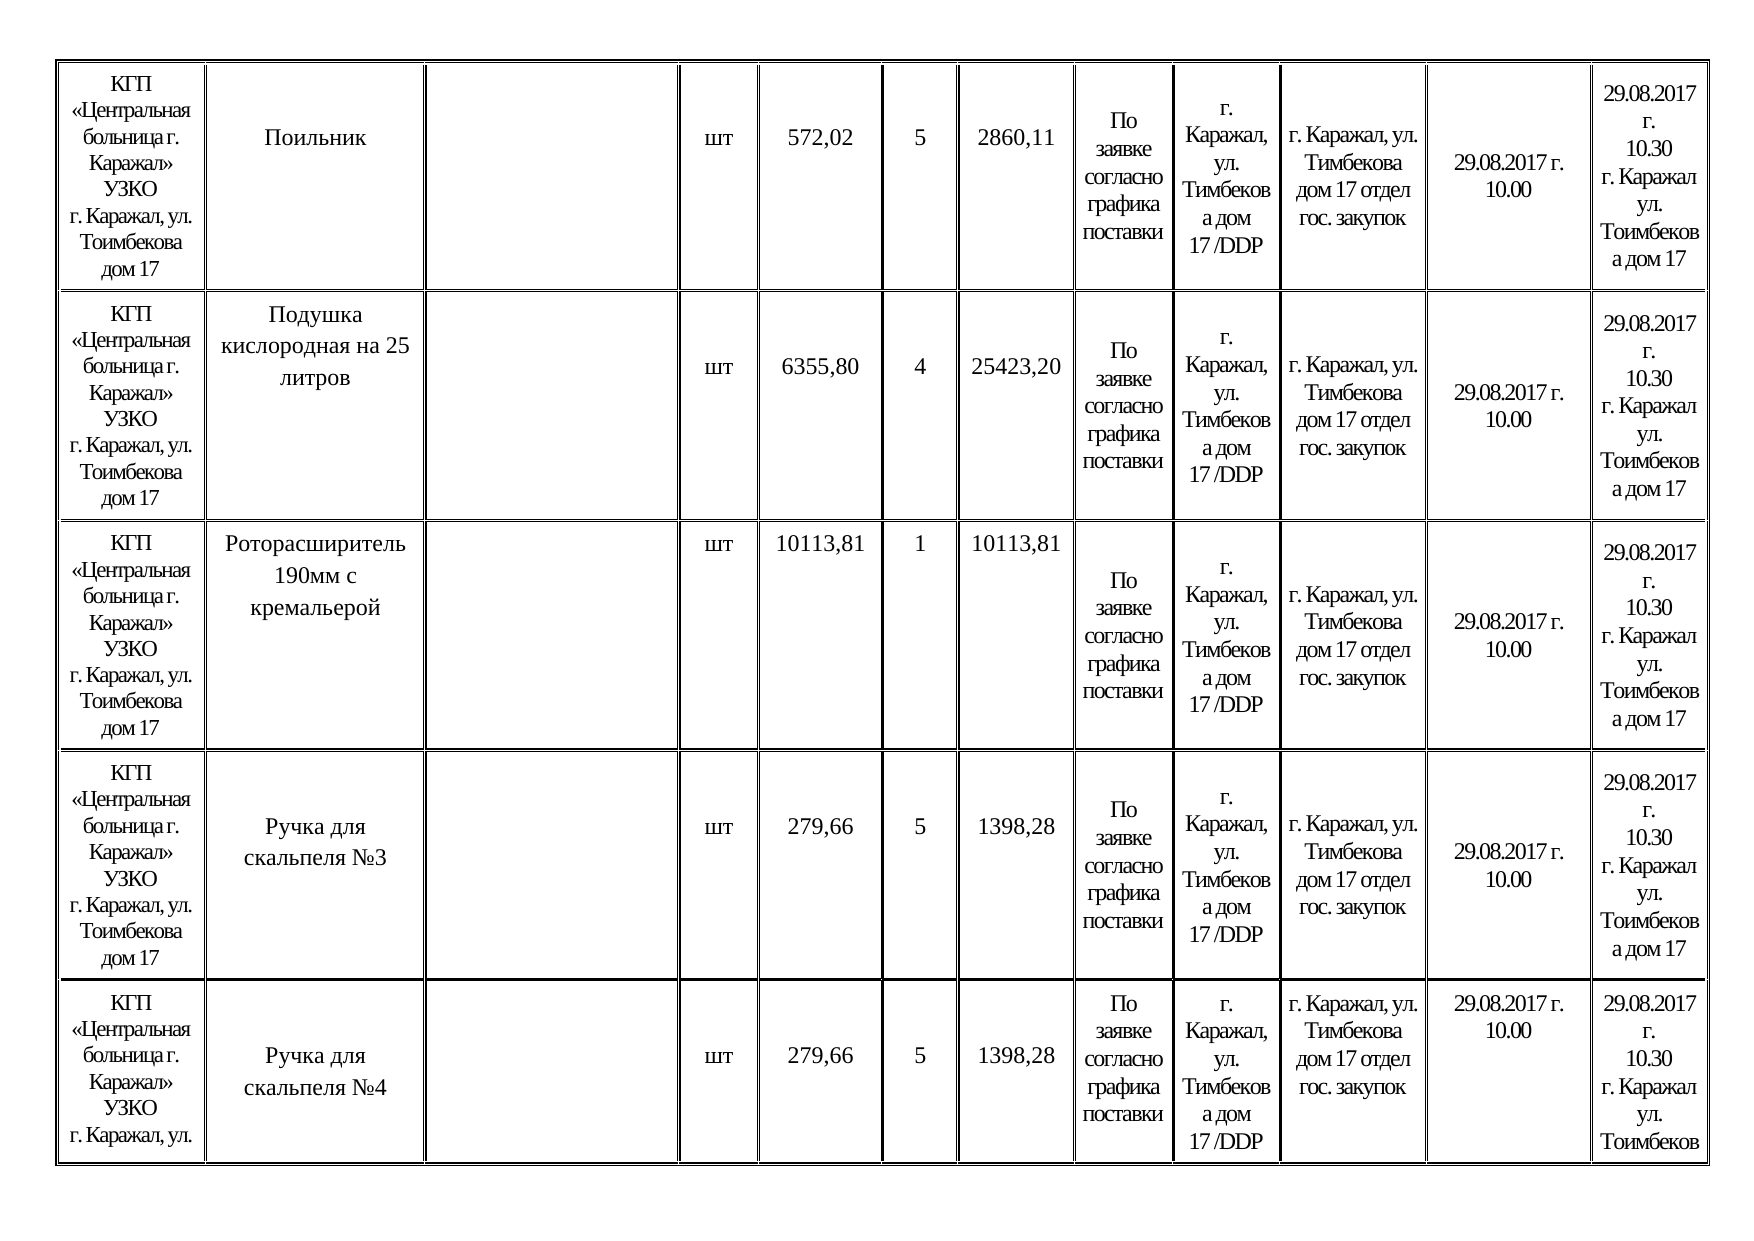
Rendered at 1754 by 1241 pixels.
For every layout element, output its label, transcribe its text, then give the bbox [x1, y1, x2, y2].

table_cell По заявке согласно графика поставки [1076, 752, 1172, 978]
table_cell г. Каражал, ул. Тимбекова дом 17 отдел гос. закупок [1282, 752, 1425, 978]
table_cell 29.08.2017 г. 10.00 [1427, 981, 1591, 1162]
table_cell 29.08.2017 г. 10.00 [1428, 292, 1590, 518]
table_cell г. Каражал, ул. Тимбекова дом 17 отдел гос. закупок [1282, 292, 1425, 518]
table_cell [1591, 63, 1707, 289]
table_cell [427, 522, 677, 748]
table_cell 5 [882, 61, 958, 289]
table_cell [57, 978, 206, 1162]
table_cell По заявке согласно графика поставки [1076, 292, 1172, 518]
table_cell Роторасширитель 190мм с кремальерой [207, 522, 423, 748]
table_cell 5 [882, 978, 958, 1162]
table_cell [427, 752, 677, 978]
table_cell 572,02 [759, 61, 882, 289]
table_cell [1075, 61, 1173, 289]
table_cell 1398,28 [960, 752, 1073, 978]
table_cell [1280, 981, 1427, 1162]
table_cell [1280, 63, 1427, 289]
table_cell г. Каражал, ул. Тимбекова дом 17 /DDP [1175, 292, 1279, 518]
table_cell 279,66 [759, 981, 882, 1162]
table_cell [425, 61, 679, 289]
table_cell 5 [884, 752, 956, 978]
table_cell 29.08.2017 г. 10.30 г. Каражал ул. Тоимбекова дом 17 [1593, 748, 1707, 978]
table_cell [206, 978, 425, 1162]
table_cell 1398,28 [958, 981, 1074, 1162]
table_cell 29.08.2017 г. 10.30 г. Каражал ул. Тоимбекова дом 17 [1591, 289, 1708, 518]
table_cell Ручка для скальпеля №3 [207, 752, 423, 978]
table_cell шт [681, 292, 757, 518]
table_cell шт [681, 522, 757, 748]
table_cell 6355,80 [760, 292, 881, 518]
table_cell 29.08.2017 г. 10.00 [1428, 752, 1590, 978]
table_cell шт [679, 981, 758, 1162]
table_cell По заявке согласно графика поставки [1076, 522, 1172, 748]
table_cell 29.08.2017 г. 10.00 [1427, 63, 1591, 289]
table_cell Подушка кислородная на 25 литров [207, 292, 423, 518]
table_cell [425, 978, 679, 1162]
table_cell 10113,81 [760, 522, 881, 748]
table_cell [1591, 978, 1708, 1162]
table_cell Поильник [206, 61, 425, 289]
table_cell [1173, 61, 1280, 289]
table_cell КГП «Центральная больница г. Каражал» УЗКО г. Каражал, ул. Тоимбекова дом 17 [59, 748, 204, 978]
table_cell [1173, 981, 1280, 1162]
table_cell 1 [884, 522, 956, 748]
table_cell 29.08.2017 г. 10.30 г. Каражал ул. Тоимбекова дом 17 [1593, 519, 1707, 748]
table_cell 25423,20 [960, 292, 1073, 518]
table_cell г. Каражал, ул. Тимбекова дом 17 отдел гос. закупок [1282, 522, 1425, 748]
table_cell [59, 63, 206, 289]
table_cell 29.08.2017 г. 10.00 [1428, 522, 1590, 748]
table_cell 10113,81 [960, 522, 1073, 748]
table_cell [1075, 981, 1173, 1162]
table_cell [427, 292, 677, 518]
table_cell 4 [884, 292, 956, 518]
table_cell КГП «Центральная больница г. Каражал» УЗКО г. Каражал, ул. Тоимбекова дом 17 [57, 289, 206, 518]
table_cell КГП «Центральная больница г. Каражал» УЗКО г. Каражал, ул. Тоимбекова дом 17 [59, 519, 204, 748]
table_cell г. Каражал, ул. Тимбекова дом 17 /DDP [1175, 752, 1279, 978]
table_cell 279,66 [760, 752, 881, 978]
table_cell г. Каражал, ул. Тимбекова дом 17 /DDP [1175, 522, 1279, 748]
table_cell 2860,11 [958, 63, 1074, 289]
table_cell шт [681, 752, 757, 978]
table_cell шт [679, 63, 758, 289]
